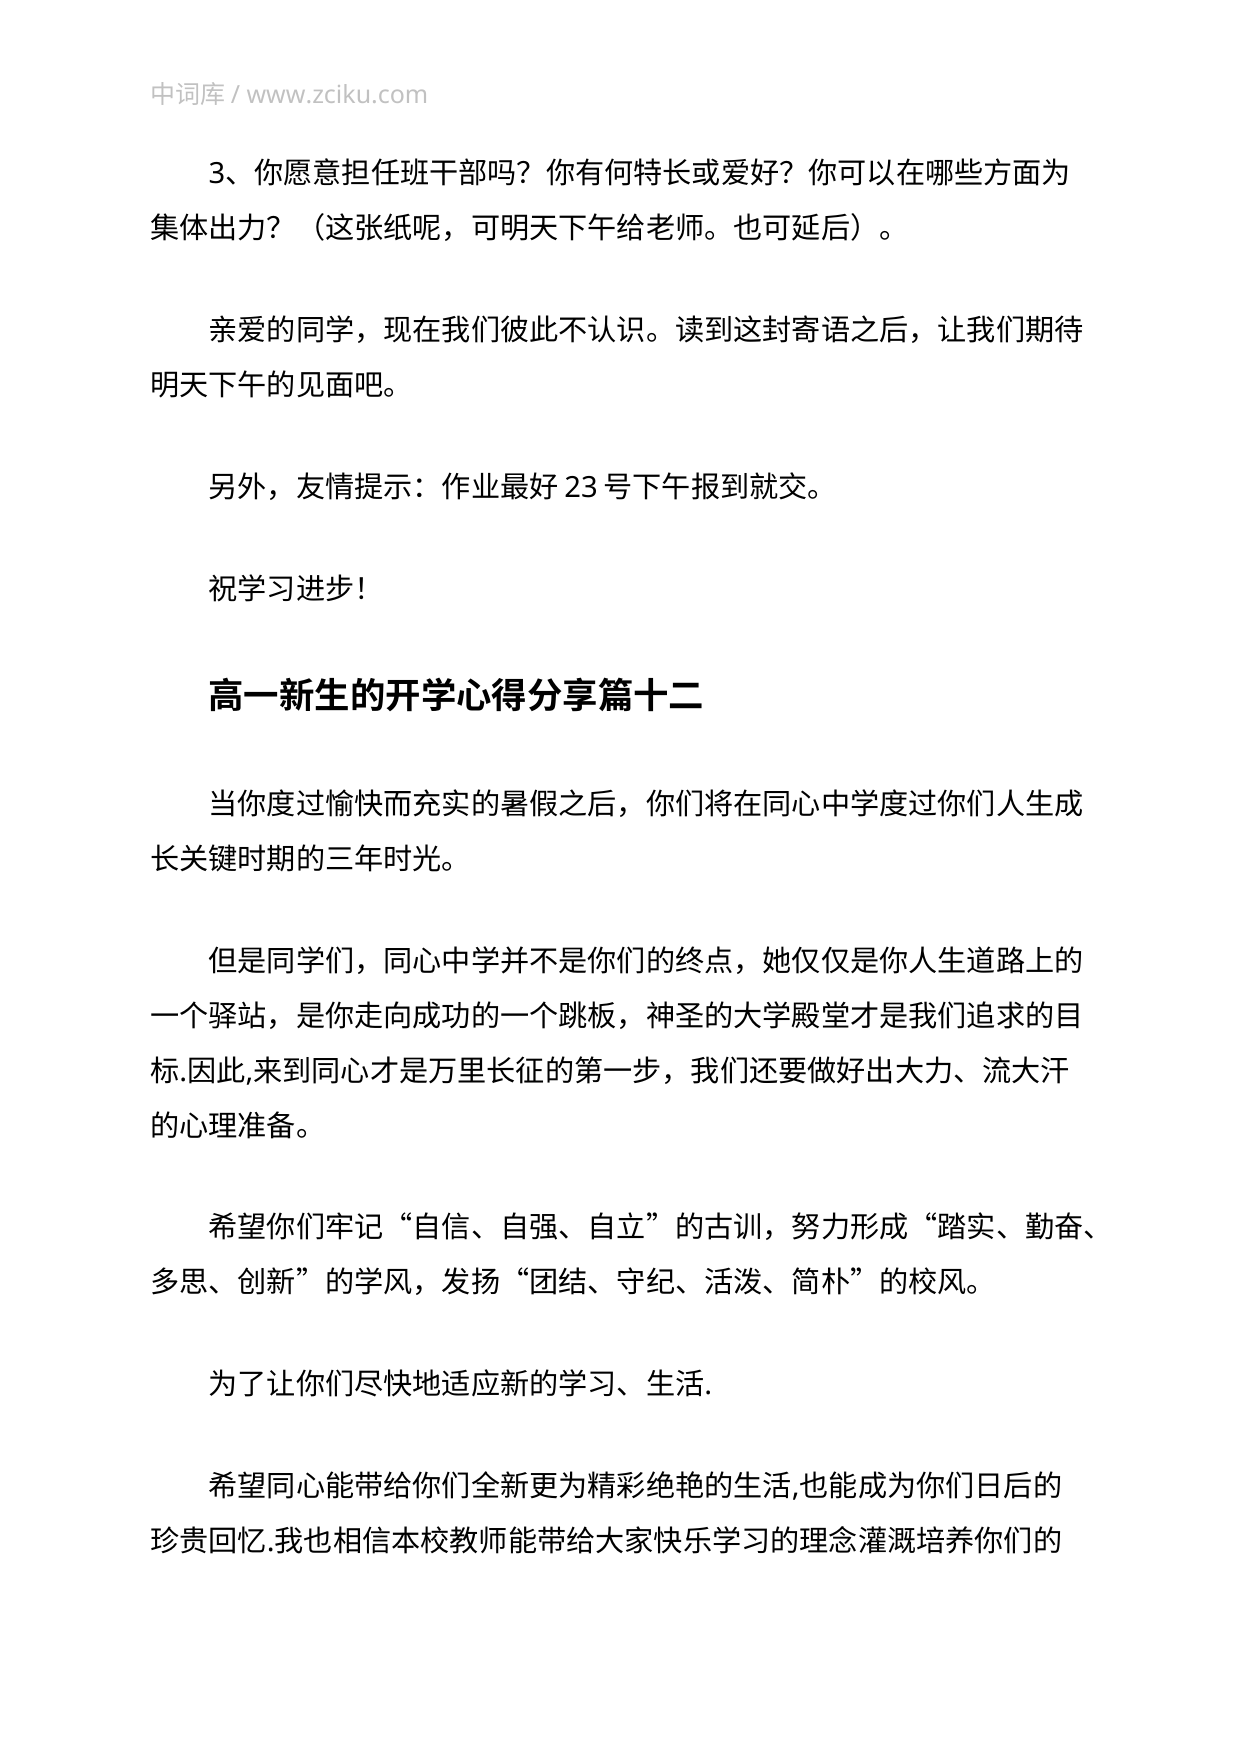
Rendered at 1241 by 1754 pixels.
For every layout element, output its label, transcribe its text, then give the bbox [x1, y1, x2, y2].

text 另外，友情提示：作业最好23号下午报到就交。 [150, 463, 1090, 506]
text 为了让你们尽快地适应新的学习、生活. [150, 1361, 1090, 1403]
text 3、你愿意担任班干部吗？你有何特长或爱好？你可以在哪些方面为集体出力？（这张纸呢，可明天下午给老师。也可延后）。 [150, 150, 1090, 247]
text 希望你们牢记“自信、自强、自立”的古训，努力形成“踏实、勤奋、多思、创新”的学风，发扬“团结、守纪、活泼、简朴”的校风。 [150, 1204, 1090, 1301]
text 但是同学们，同心中学并不是你们的终点，她仅仅是你人生道路上的一个驿站，是你走向成功的一个跳板，神圣的大学殿堂才是我们追求的目标.因此,来到同心才是万里长征的第一步，我们还要做好出大力、流大汗的心理准备。 [150, 937, 1090, 1144]
text 亲爱的同学，现在我们彼此不认识。读到这封寄语之后，让我们期待明天下午的见面吧。 [150, 307, 1090, 404]
text 祝学习进步！ [150, 565, 1090, 608]
text 高一新生的开学心得分享篇十二 [150, 667, 1090, 718]
text 当你度过愉快而充实的暑假之后，你们将在同心中学度过你们人生成长关键时期的三年时光。 [150, 781, 1090, 878]
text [150, 1462, 1090, 1560]
